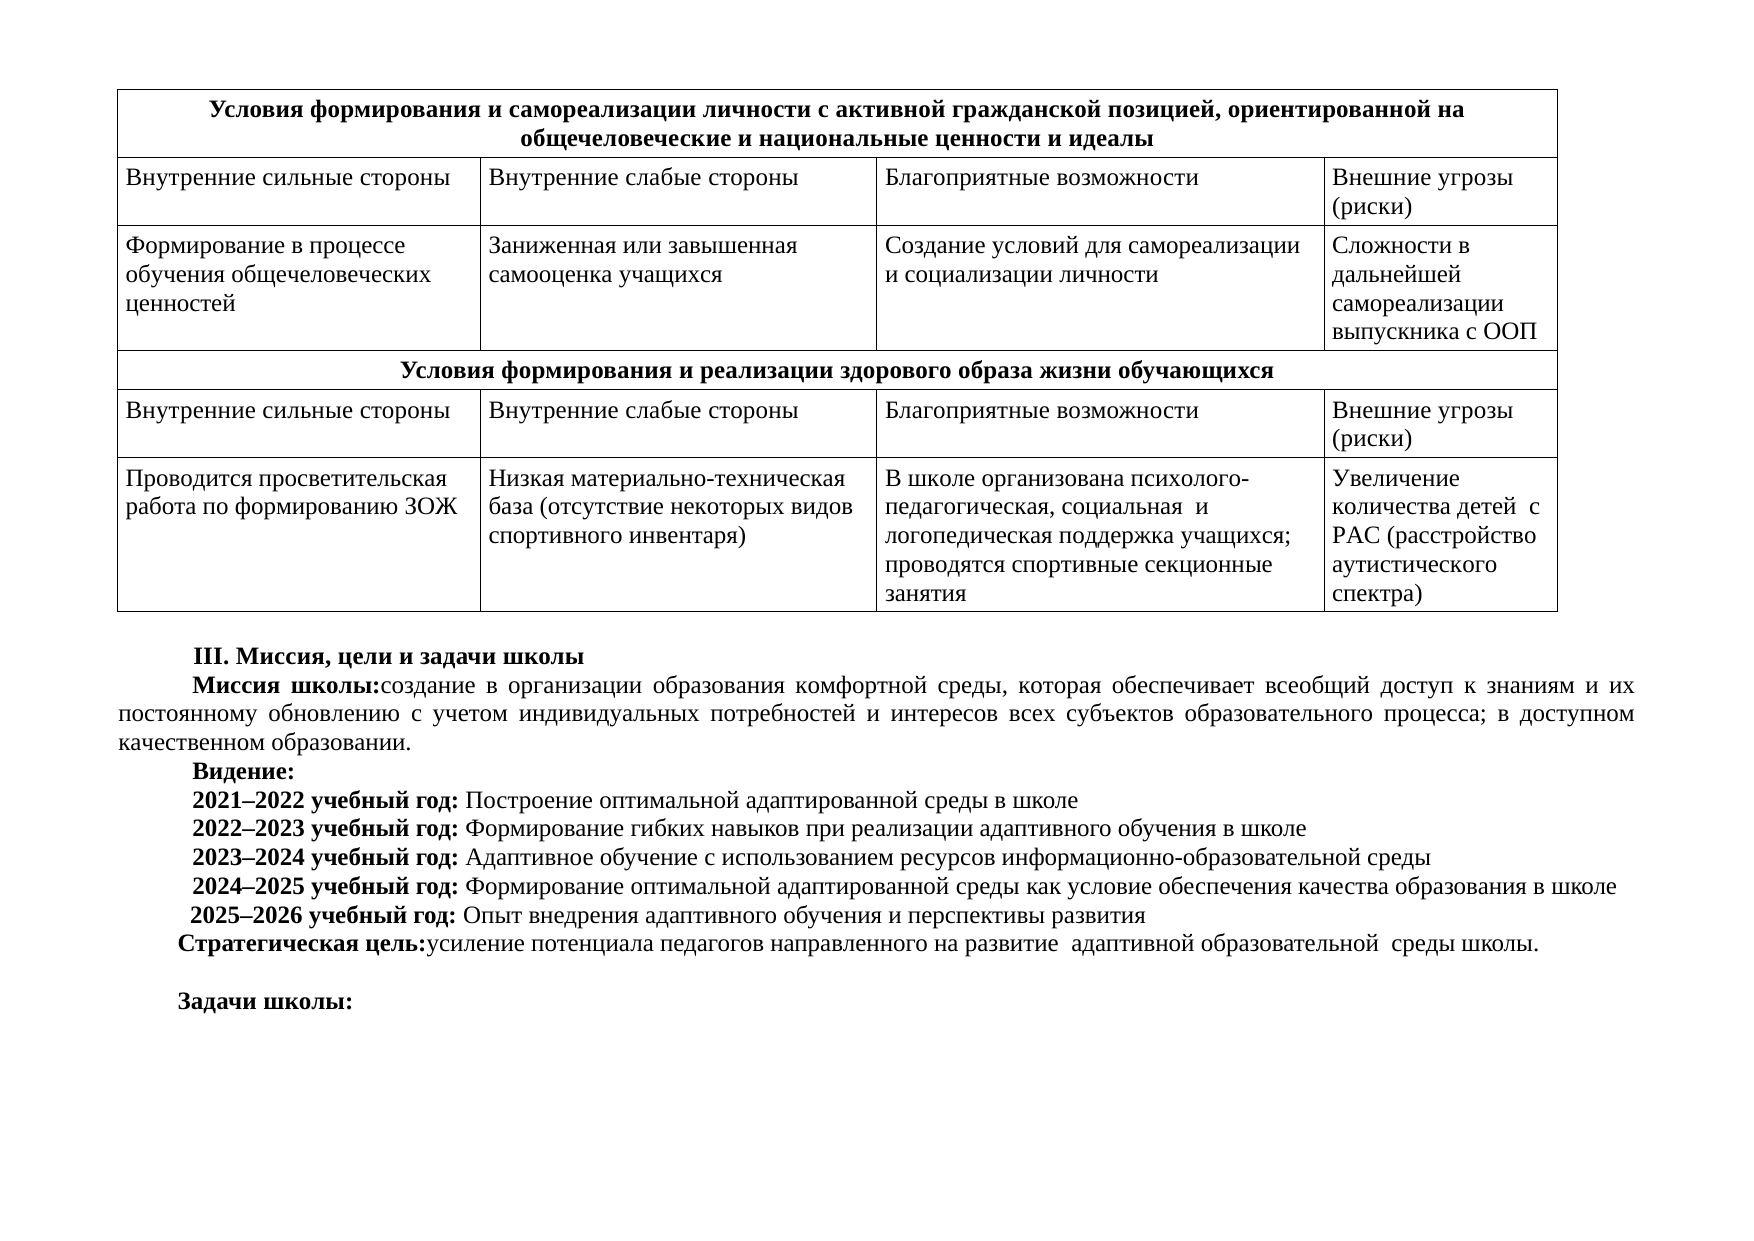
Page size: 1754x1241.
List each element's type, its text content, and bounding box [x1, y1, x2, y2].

text 2023–2024 учебный год: Адаптивное обучение с использованием ресурсов информационно-образовательной среды [118, 842, 1636, 871]
table_cell Внутренние слабые стороны [481, 390, 876, 457]
text III. Миссия, цели и задачи школы [118, 641, 1636, 670]
text Видение: [118, 756, 1636, 785]
table_cell В школе организована психолого-педагогическая, социальная и логопедическая поддержка учащихся; проводятся спортивные секционные занятия [877, 458, 1324, 611]
table_cell Внутренние слабые стороны [481, 158, 876, 224]
text Миссия школы:создание в организации образования комфортной среды, которая обеспечивает всеобщий доступ к знаниям и их постоянному обновлению с учетом индивидуальных потребностей и интересов всех субъектов образовательного процесса; в доступном качественном образовании. [118, 670, 1636, 756]
table_cell Условия формирования и самореализации личности с активной гражданской позицией, ориентированной на общечеловеческие и национальные ценности и идеалы [118, 90, 1557, 157]
table_cell Условия формирования и реализации здорового образа жизни обучающихся [118, 351, 1557, 389]
table_cell Благоприятные возможности [877, 390, 1324, 457]
table_cell Низкая материально-техническая база (отсутствие некоторых видов спортивного инвентаря) [481, 458, 876, 611]
text Задачи школы: [118, 986, 1636, 1015]
text Стратегическая цель:усиление потенциала педагогов направленного на развитие адаптивной образовательной среды школы. [118, 928, 1636, 957]
table_cell Внешние угрозы (риски) [1325, 158, 1557, 224]
text 2021–2022 учебный год: Построение оптимальной адаптированной среды в школе [118, 785, 1636, 813]
table_cell Заниженная или завышенная самооценка учащихся [481, 226, 876, 350]
table_cell Увеличение количества детей с РАС (расстройство аутистического спектра) [1325, 458, 1557, 611]
table_cell Внутренние сильные стороны [118, 158, 480, 224]
table_cell Сложности в дальнейшей самореализации выпускника с ООП [1325, 226, 1557, 350]
text 2024–2025 учебный год: Формирование оптимальной адаптированной среды как условие обеспечения качества образования в школе [118, 871, 1636, 900]
text 2025–2026 учебный год: Опыт внедрения адаптивного обучения и перспективы развития [118, 900, 1636, 928]
table_cell Создание условий для самореализации и социализации личности [877, 226, 1324, 350]
table_cell Проводится просветительская работа по формированию ЗОЖ [118, 458, 480, 611]
table_cell Благоприятные возможности [877, 158, 1324, 224]
table_cell Формирование в процессе обучения общечеловеческих ценностей [118, 226, 480, 350]
table_cell Внешние угрозы (риски) [1325, 390, 1557, 457]
table_cell Внутренние сильные стороны [118, 390, 480, 457]
text 2022–2023 учебный год: Формирование гибких навыков при реализации адаптивного обучения в школе [118, 813, 1636, 842]
